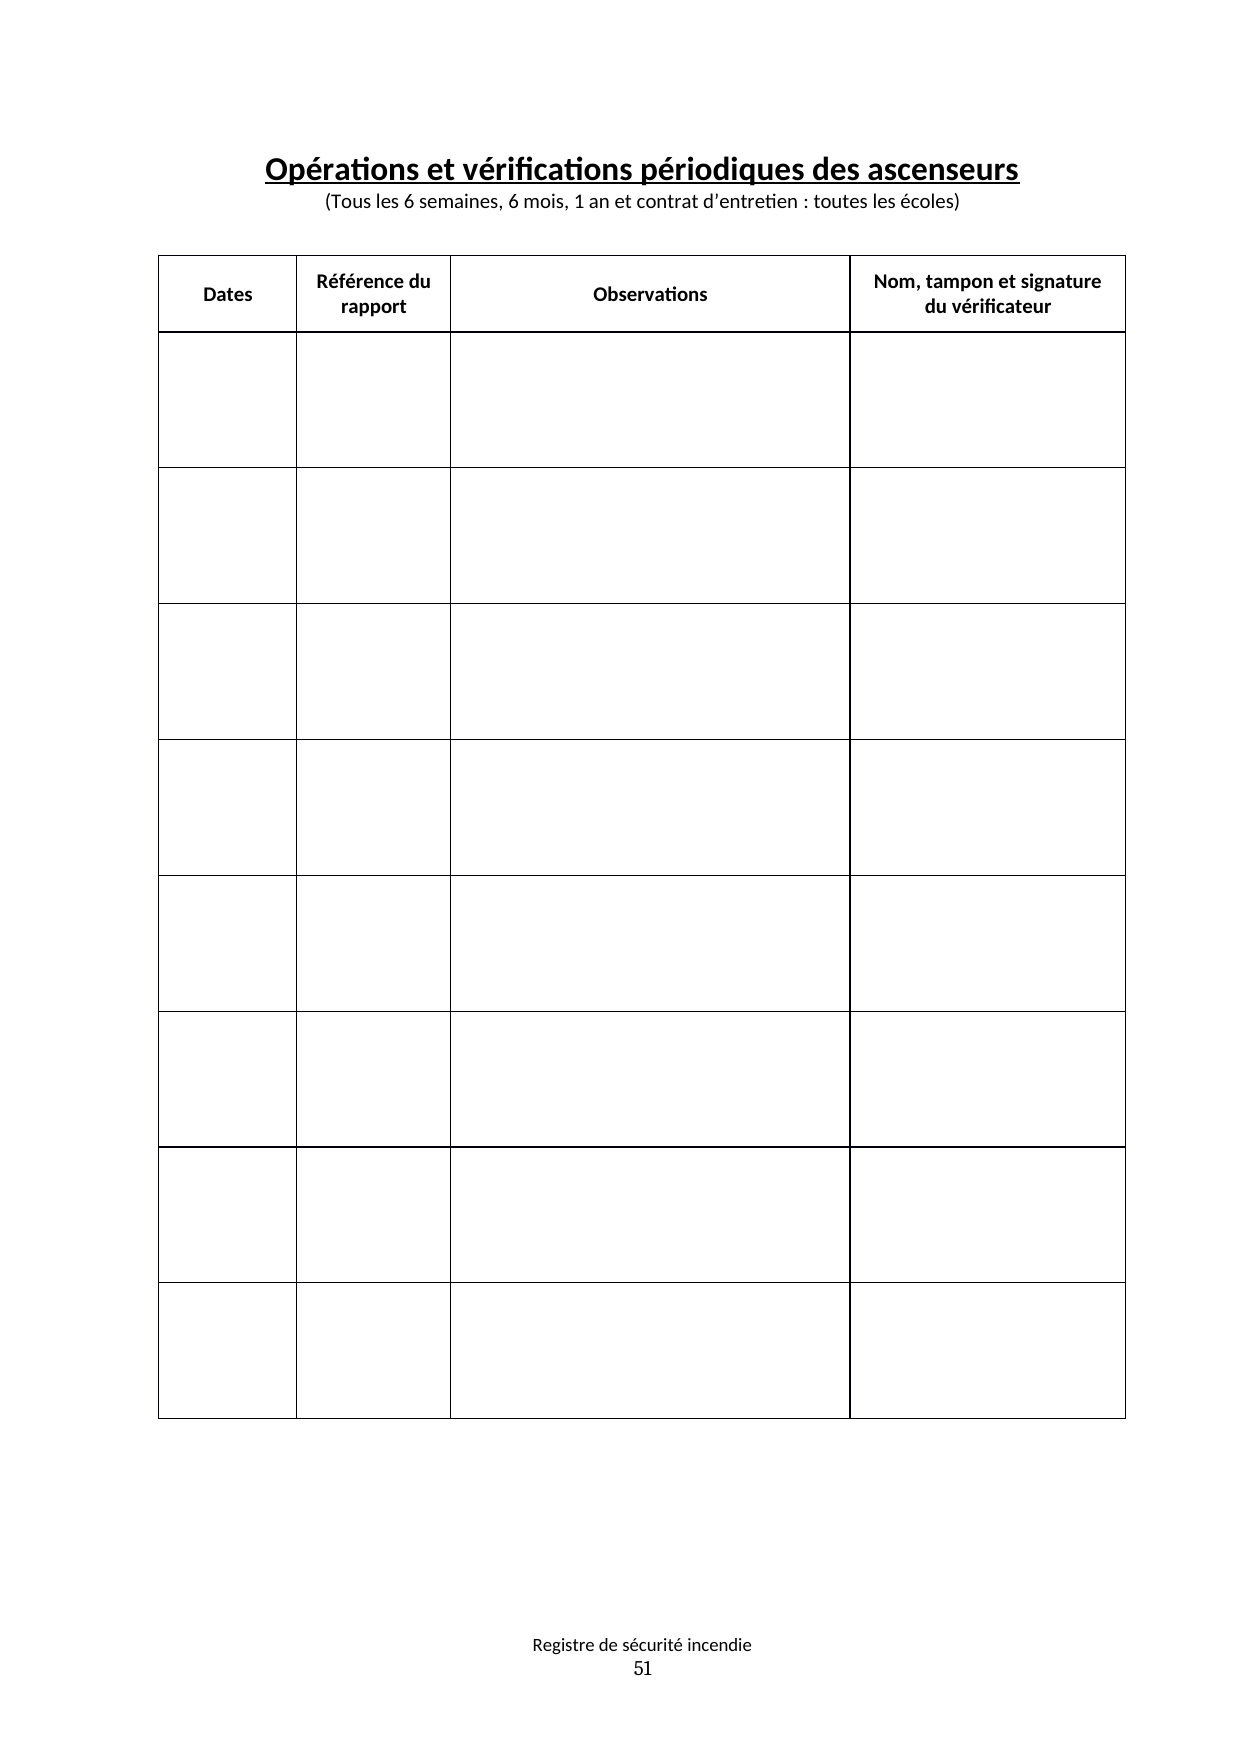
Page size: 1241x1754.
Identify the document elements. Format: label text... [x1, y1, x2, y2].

table_cell [451, 1283, 849, 1418]
table_cell [451, 333, 849, 467]
table_cell [297, 333, 450, 467]
table_cell [851, 604, 1125, 739]
table_cell [297, 1148, 450, 1282]
table_cell [851, 876, 1125, 1011]
table_cell [851, 468, 1125, 603]
table_cell [851, 740, 1125, 875]
table_cell [451, 876, 849, 1011]
table_header Nom, tampon et signature du vérificateur [851, 256, 1125, 331]
table_header Observations [451, 256, 849, 331]
table_cell [297, 876, 450, 1011]
table_cell [297, 604, 450, 739]
table_cell [297, 468, 450, 603]
table_cell [451, 604, 849, 739]
table_cell [851, 1012, 1125, 1146]
table_header Dates [159, 256, 296, 331]
table_cell [451, 468, 849, 603]
text (Tous les 6 semaines, 6 mois, 1 an et contrat d’entretien : toutes les écoles) [148, 188, 1137, 214]
table_cell [159, 333, 296, 467]
table_cell [159, 1012, 296, 1146]
table_cell [297, 740, 450, 875]
table_cell [451, 1012, 849, 1146]
table_cell [297, 1283, 450, 1418]
table_cell [159, 1148, 296, 1282]
table_cell [851, 1283, 1125, 1418]
table_cell [159, 1283, 296, 1418]
table_cell [159, 876, 296, 1011]
table_cell [451, 740, 849, 875]
table_cell [159, 604, 296, 739]
table_cell [851, 1148, 1125, 1282]
table_header Référence du rapport [297, 256, 450, 331]
table_cell [851, 333, 1125, 467]
table_cell [159, 468, 296, 603]
table_cell [297, 1012, 450, 1146]
table_cell [451, 1148, 849, 1282]
text Opérations et vérifications périodiques des ascenseurs [148, 148, 1137, 188]
table_cell [159, 740, 296, 875]
